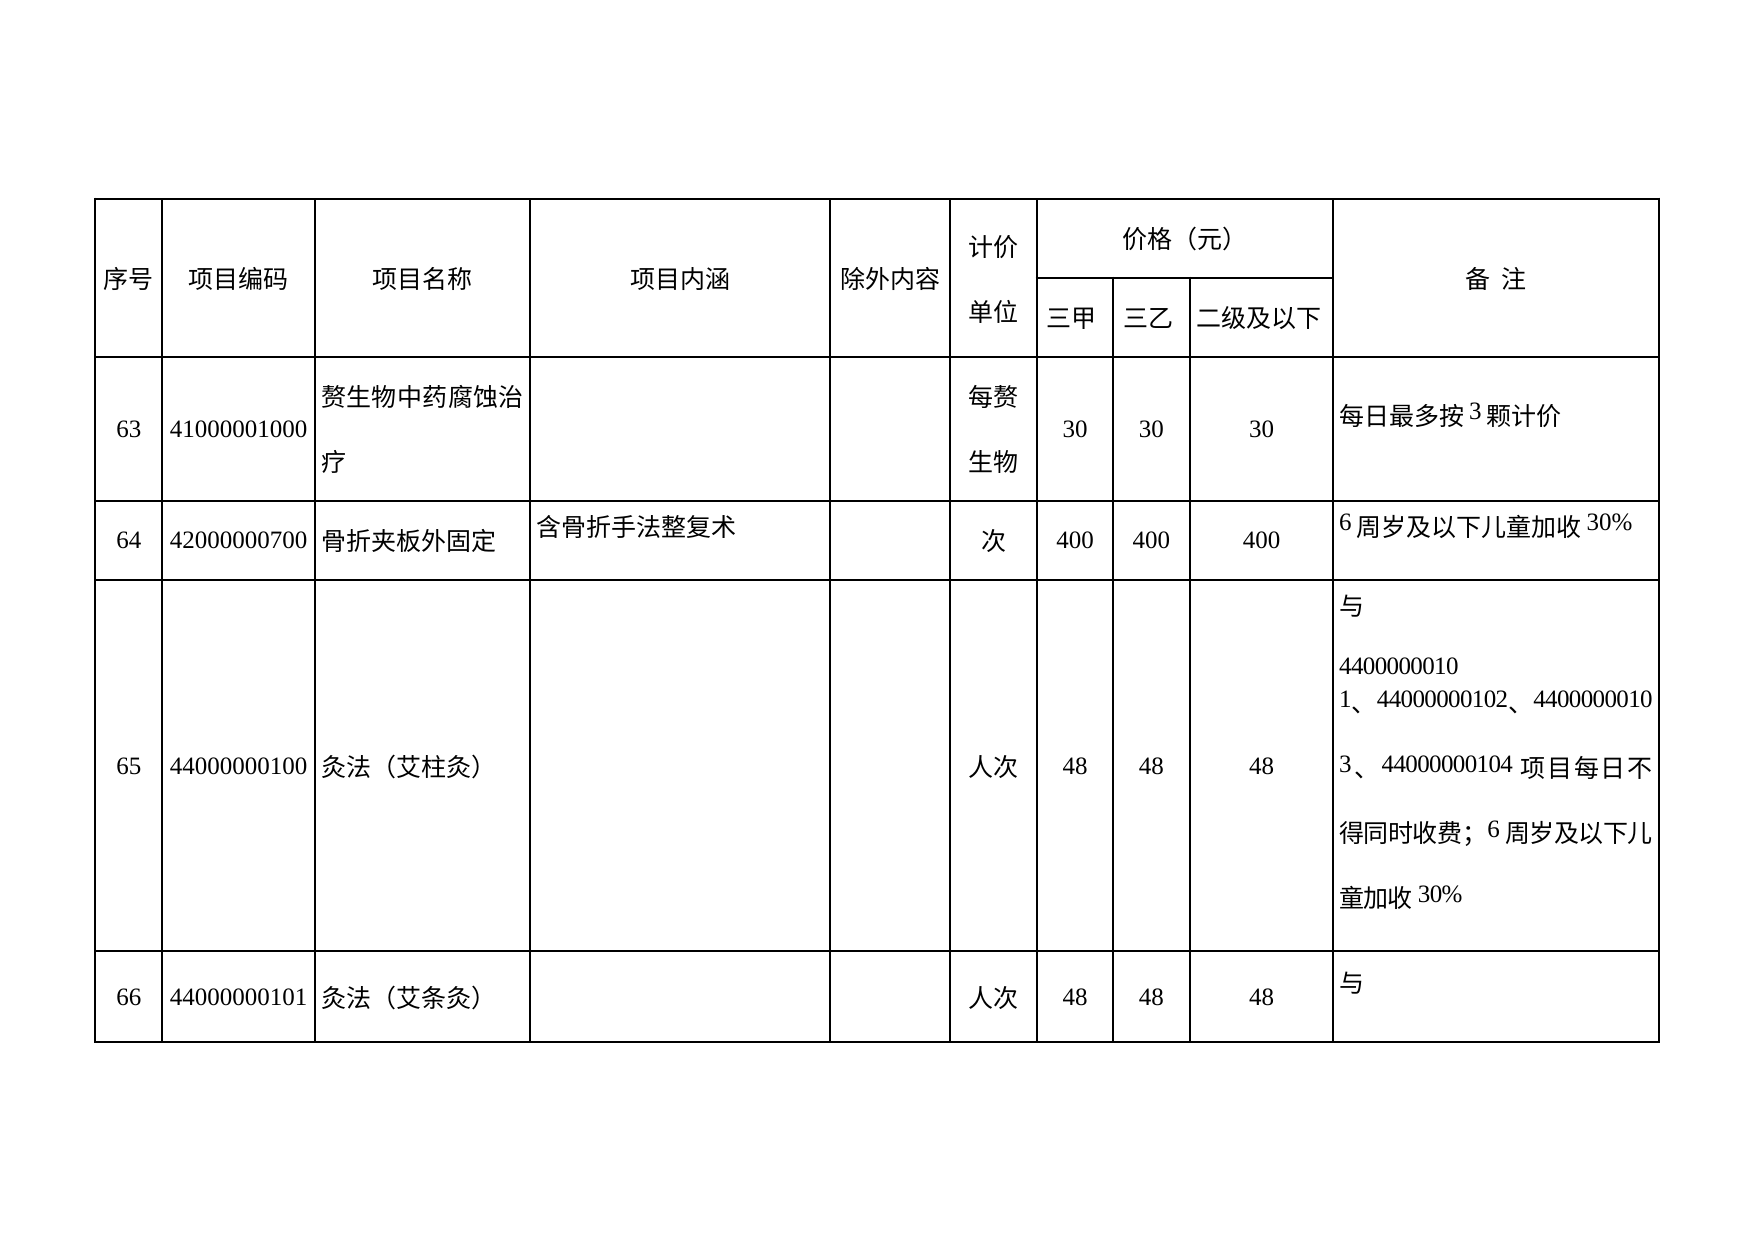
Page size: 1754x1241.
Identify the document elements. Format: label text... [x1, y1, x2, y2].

table_cell 42000000700 [163, 502, 314, 578]
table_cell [1334, 952, 1658, 1041]
table_cell 48 [1191, 581, 1332, 950]
table_cell 6周岁及以下儿童加收30% [1334, 502, 1658, 578]
table_cell 44000000100 [163, 581, 314, 950]
table_header 序号 [96, 200, 161, 356]
table_header 价格（元） [1038, 200, 1332, 277]
table_cell 48 [1038, 952, 1112, 1041]
table_cell 赘生物中药腐蚀治疗 [316, 358, 529, 499]
table_header 计价 单位 [951, 200, 1036, 356]
table_cell 灸法（艾条灸） [316, 952, 529, 1041]
table_header 除外内容 [831, 200, 949, 356]
table_cell [831, 502, 949, 578]
table_cell 30 [1191, 358, 1332, 499]
table_header 项目编码 [163, 200, 314, 356]
table_cell 与44000000101、44000000102、44000000103、44000000104项目每日不得同时收费；6周岁及以下儿童加收30% [1334, 581, 1658, 950]
table_cell 48 [1191, 952, 1332, 1041]
table_header 项目内涵 [531, 200, 829, 356]
table_cell 每赘 生物 [951, 358, 1036, 499]
table_cell 400 [1038, 502, 1112, 578]
table_cell 65 [96, 581, 161, 950]
table_cell 人次 [951, 581, 1036, 950]
table_cell 48 [1038, 581, 1112, 950]
table_cell 66 [96, 952, 161, 1041]
table_cell 二级及以下 [1191, 279, 1332, 356]
table_cell 63 [96, 358, 161, 499]
table_cell [531, 952, 829, 1041]
table_cell [531, 358, 829, 499]
table_cell 48 [1114, 581, 1189, 950]
table_cell [831, 358, 949, 499]
table_cell 30 [1114, 358, 1189, 499]
table_cell 400 [1191, 502, 1332, 578]
table_cell 含骨折手法整复术 [531, 502, 829, 578]
table_cell 48 [1114, 952, 1189, 1041]
table_cell 骨折夹板外固定 [316, 502, 529, 578]
table_header 项目名称 [316, 200, 529, 356]
table_header 备 注 [1334, 200, 1658, 356]
table_cell 64 [96, 502, 161, 578]
table_cell 灸法（艾柱灸） [316, 581, 529, 950]
table_cell 44000000101 [163, 952, 314, 1041]
table_cell 30 [1038, 358, 1112, 499]
table_cell 次 [951, 502, 1036, 578]
table_cell [531, 581, 829, 950]
table_cell 人次 [951, 952, 1036, 1041]
table_cell 400 [1114, 502, 1189, 578]
table_cell 每日最多按3颗计价 [1334, 358, 1658, 499]
table_cell 三甲 [1038, 279, 1112, 356]
table_cell [831, 952, 949, 1041]
table_cell 41000001000 [163, 358, 314, 499]
table_cell [831, 581, 949, 950]
table_cell 三乙 [1114, 279, 1189, 356]
